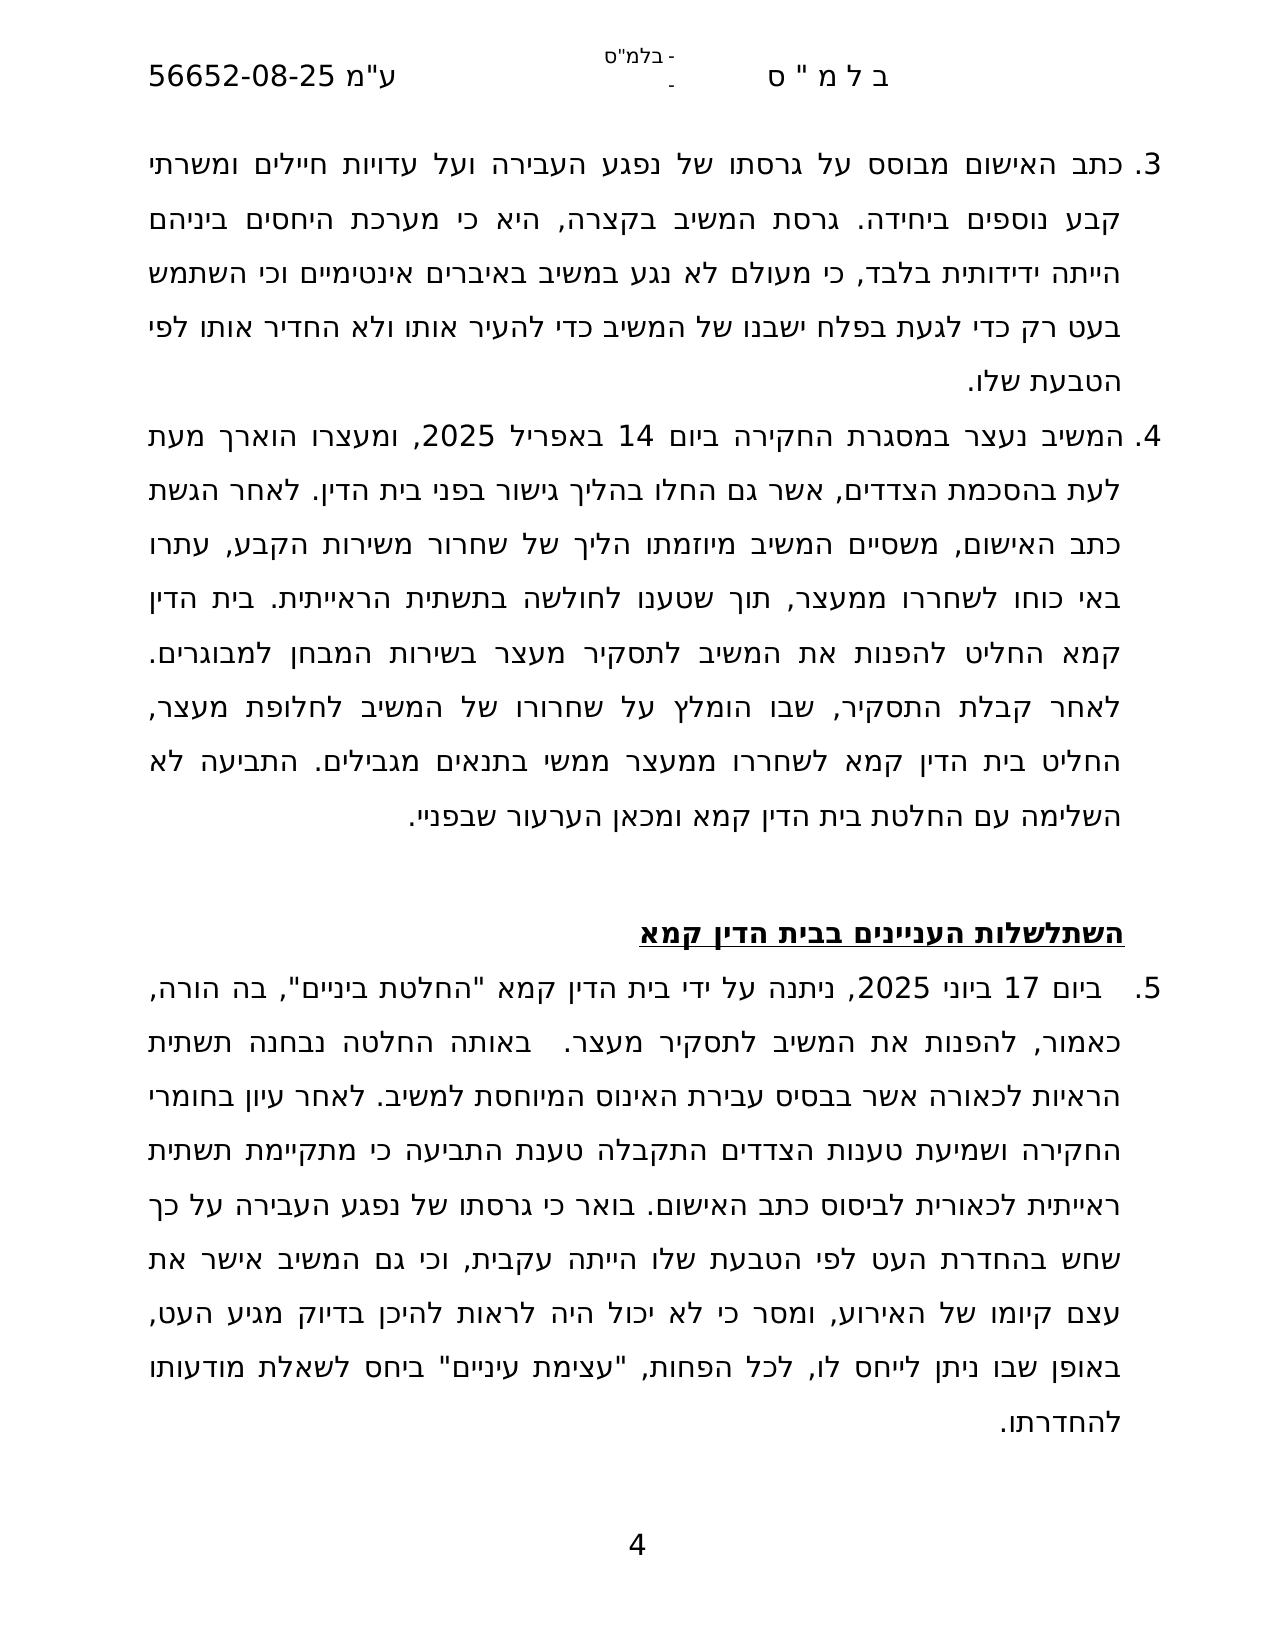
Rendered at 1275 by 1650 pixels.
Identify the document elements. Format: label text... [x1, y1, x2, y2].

text השתלשלות העניינים בבית הדין קמא [148, 917, 1125, 951]
list ביום 17 ביוני 2025, ניתנה על ידי בית הדין קמא "החלטת ביניים", בה הורה, כאמור, להפנות את המשיב לתסקיר מעצר. באותה החלטה נבחנה תשתית הראיות לכאורה אשר בבסיס עבירת האינוס המיוחסת למשיב. לאחר עיון בחומרי החקירה ושמיעת טענות הצדדים התקבלה טענת התביעה כי מתקיימת תשתית ראייתית לכאורית לביסוס כתב האישום. בואר כי גרסתו של נפגע העבירה על כך שחש בהחדרת העט לפי הטבעת שלו הייתה עקבית, וכי גם המשיב אישר את עצם קיומו של האירוע, ומסר כי לא יכול היה לראות להיכן בדיוק מגיע העט, באופן שבו ניתן לייחס לו, לכל הפחות, "עצימת עיניים" ביחס לשאלת מודעותו להחדרתו. [148, 971, 1125, 1439]
list כתב האישום מבוסס על גרסתו של נפגע העבירה ועל עדויות חיילים ומשרתי קבע נוספים ביחידה. גרסת המשיב בקצרה, היא כי מערכת היחסים ביניהם הייתה ידידותית בלבד, כי מעולם לא נגע במשיב באיברים אינטימיים וכי השתמש בעט רק כדי לגעת בפלח ישבנו של המשיב כדי להעיר אותו ולא החדיר אותו לפי הטבעת שלו. [148, 148, 1125, 399]
list המשיב נעצר במסגרת החקירה ביום 14 באפריל 2025, ומעצרו הוארך מעת לעת בהסכמת הצדדים, אשר גם החלו בהליך גישור בפני בית הדין. לאחר הגשת כתב האישום, משסיים המשיב מיוזמתו הליך של שחרור משירות הקבע, עתרו באי כוחו לשחררו ממעצר, תוך שטענו לחולשה בתשתית הראייתית. בית הדין קמא החליט להפנות את המשיב לתסקיר מעצר בשירות המבחן למבוגרים. לאחר קבלת התסקיר, שבו הומלץ על שחרורו של המשיב לחלופת מעצר, החליט בית הדין קמא לשחררו ממעצר ממשי בתנאים מגבילים. התביעה לא השלימה עם החלטת בית הדין קמא ומכאן הערעור שבפניי. [148, 419, 1125, 833]
